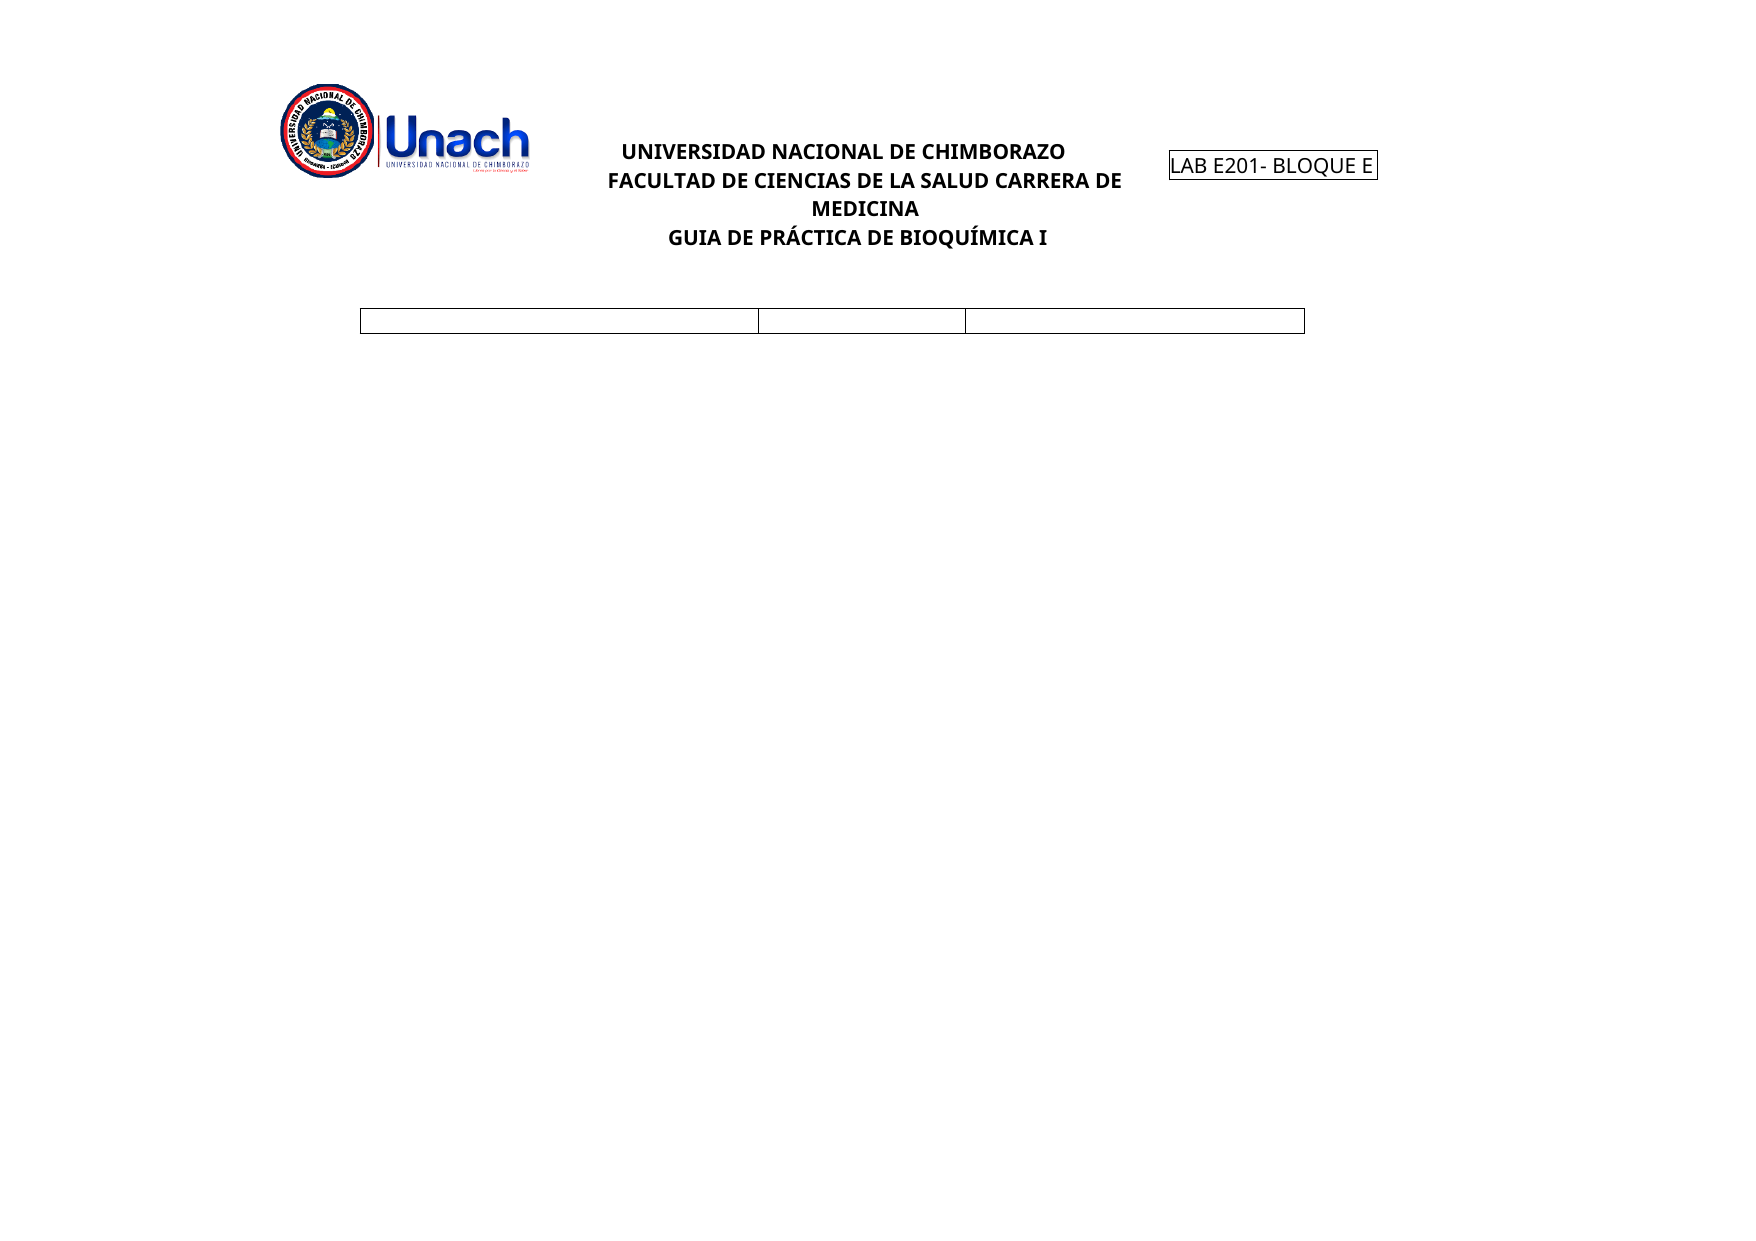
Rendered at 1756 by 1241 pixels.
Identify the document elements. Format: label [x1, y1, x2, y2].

table_cell [966, 309, 1304, 333]
table_cell [361, 309, 758, 333]
picture [280, 84, 534, 178]
table_cell [759, 309, 965, 333]
